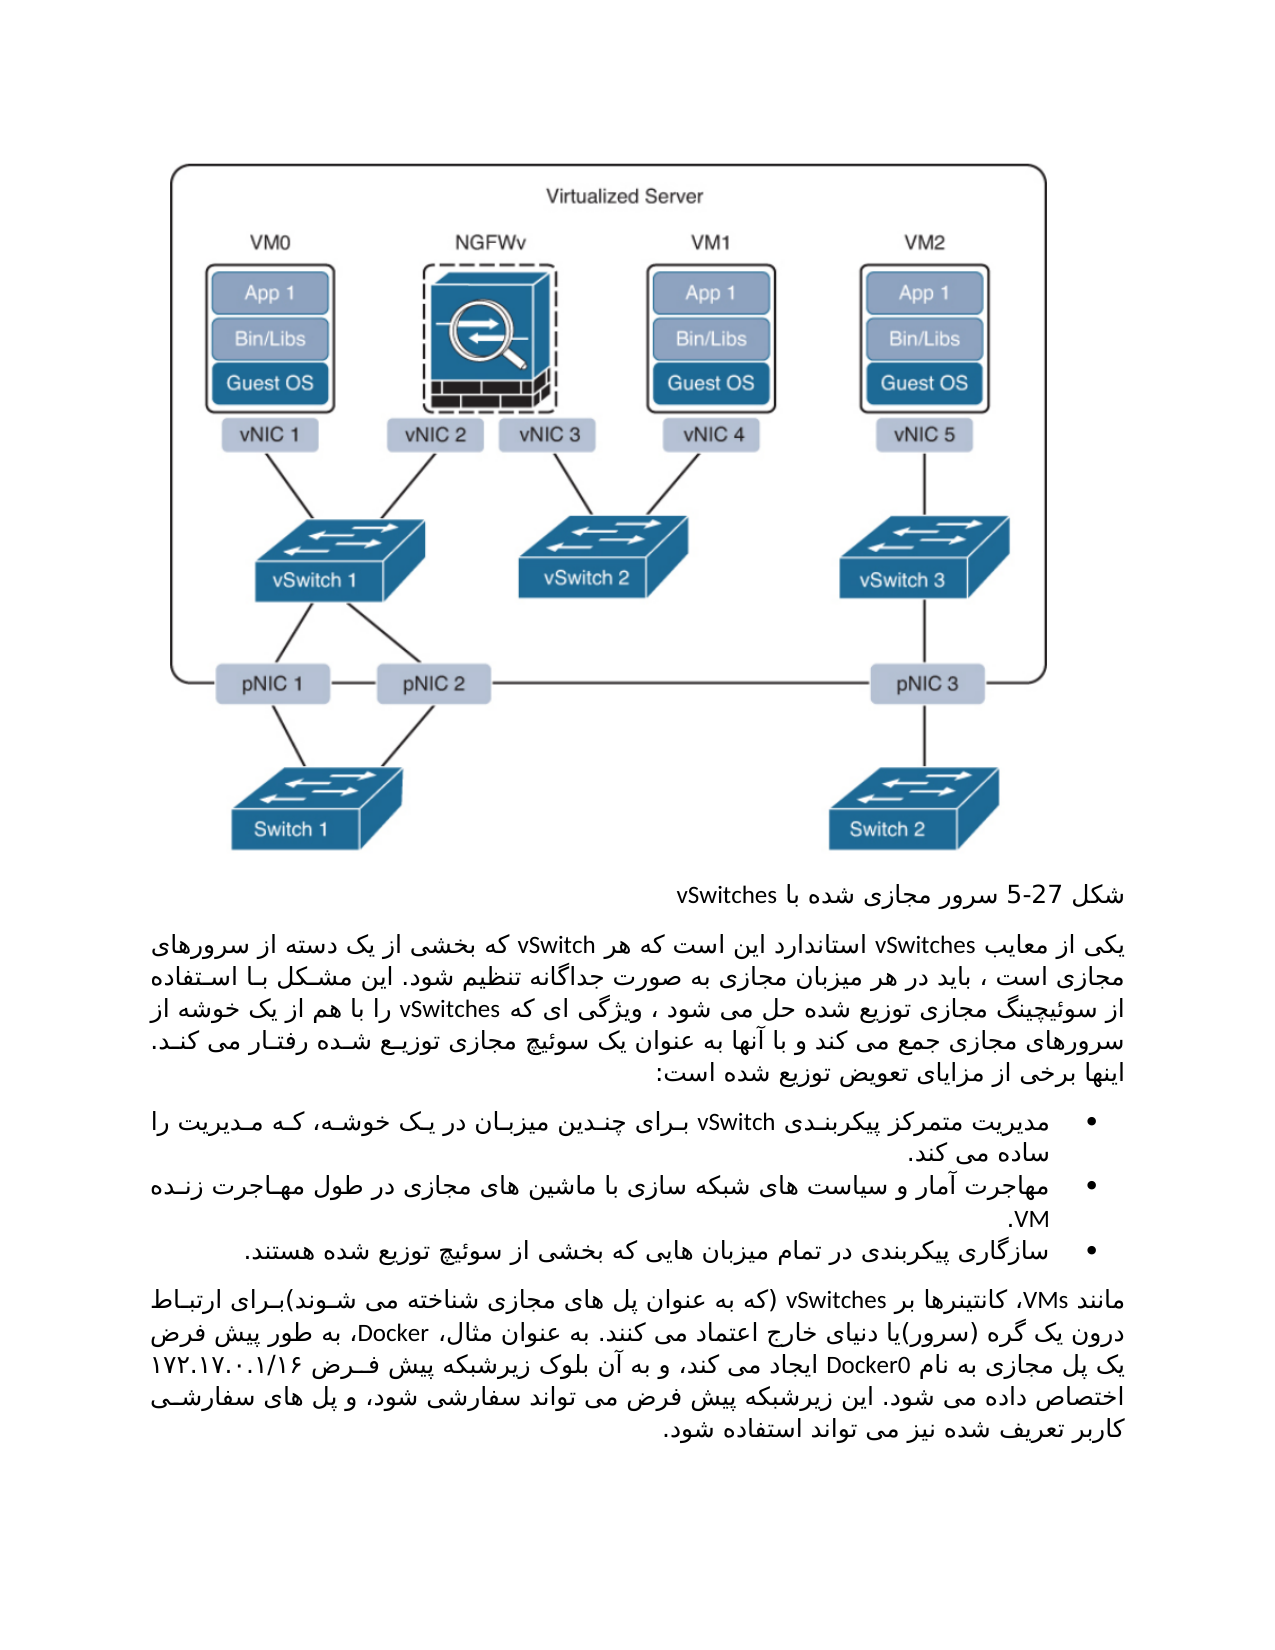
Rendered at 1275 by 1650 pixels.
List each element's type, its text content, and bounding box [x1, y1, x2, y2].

picture [150, 150, 1125, 861]
list مدیریت متمرکز پیکربندی vSwitch برای چندین میزبان در یک خوشه، که مدیریت را ساده می کند. [150, 1106, 1087, 1168]
list سازگاری پیکربندی در تمام میزبان هایی که بخشی از سوئیچ توزیع شده هستند. [150, 1236, 1087, 1265]
list مهاجرت آمار و سیاست های شبکه سازی با ماشین های مجازی در طول مهاجرت زنده VM. [150, 1170, 1087, 1233]
text یکی از معایب vSwitches استاندارد این است که هر vSwitch که بخشی از یک دسته از سرورهای مجازی است ، باید در هر میزبان مجازی به صورت جداگانه تنظیم شود. این مشکل با استفاده از سوئیچینگ مجازی توزیع شده حل می شود ، ویژگی ای که vSwitches را با هم از یک خوشه از سرورهای مجازی جمع می کند و با آنها به عنوان یک سوئیچ مجازی توزیع شده رفتار می کند. اینها برخی از مزایای تعویض توزیع شده است: [150, 929, 1125, 1087]
text مانند VMs، کانتینرها بر vSwitches (که به عنوان پل های مجازی شناخته می شوند)برای ارتباط درون یک گره (سرور)یا دنیای خارج اعتماد می کنند. به عنوان مثال، Docker، به طور پیش فرض یک پل مجازی به نام Docker0 ایجاد می کند، و به آن بلوک زیرشبکه پیش فرض ۱۷۲.۱۷.۰.۱/۱۶ اختصاص داده می شود. این زیرشبکه پیش فرض می تواند سفارشی شود، و پل های سفارشی کاربر تعریف شده نیز می تواند استفاده شود. [150, 1284, 1125, 1443]
text شکل 27-5 سرور مجازی شده با vSwitches [150, 879, 1125, 910]
